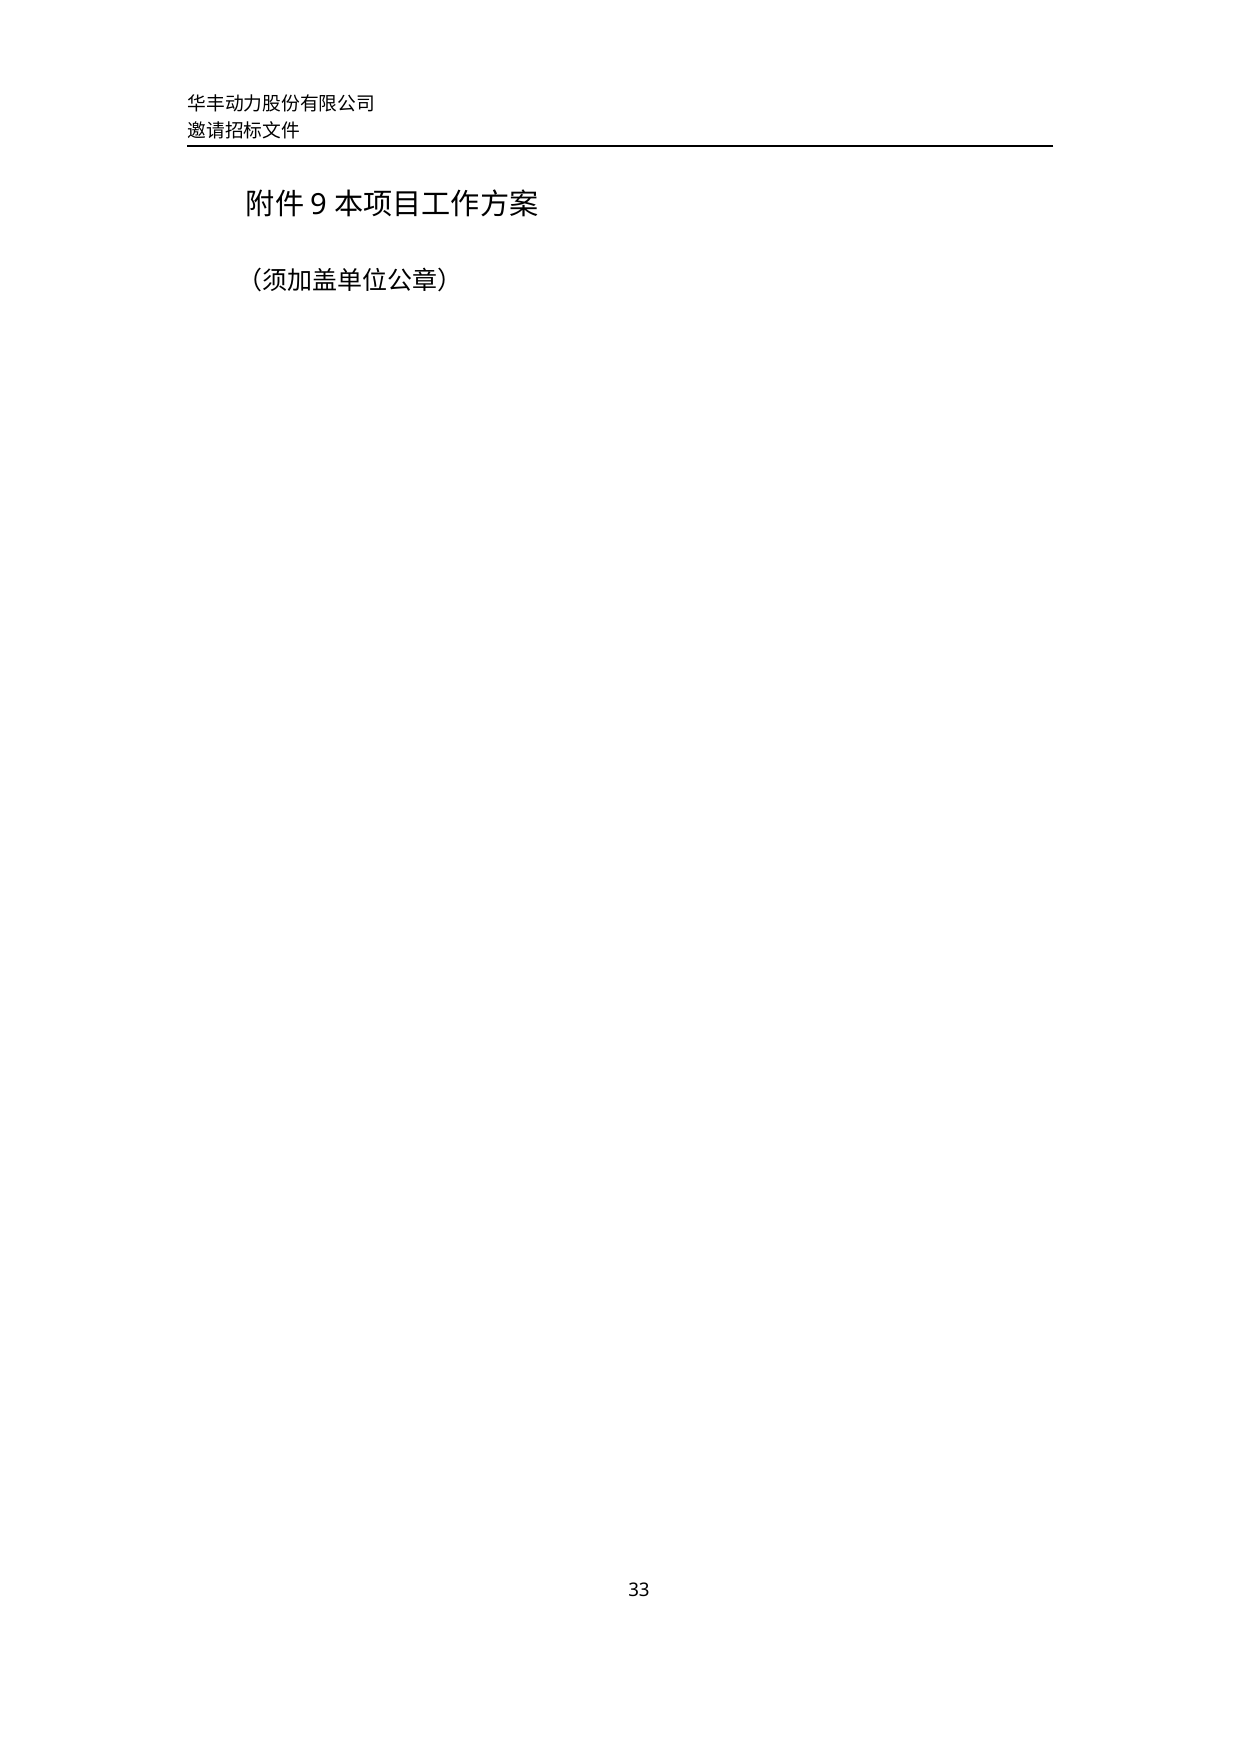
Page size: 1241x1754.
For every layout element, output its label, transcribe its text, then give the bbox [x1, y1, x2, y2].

subtitle 附件9 本项目工作方案 [187, 181, 1053, 223]
text （须加盖单位公章） [187, 260, 1053, 297]
